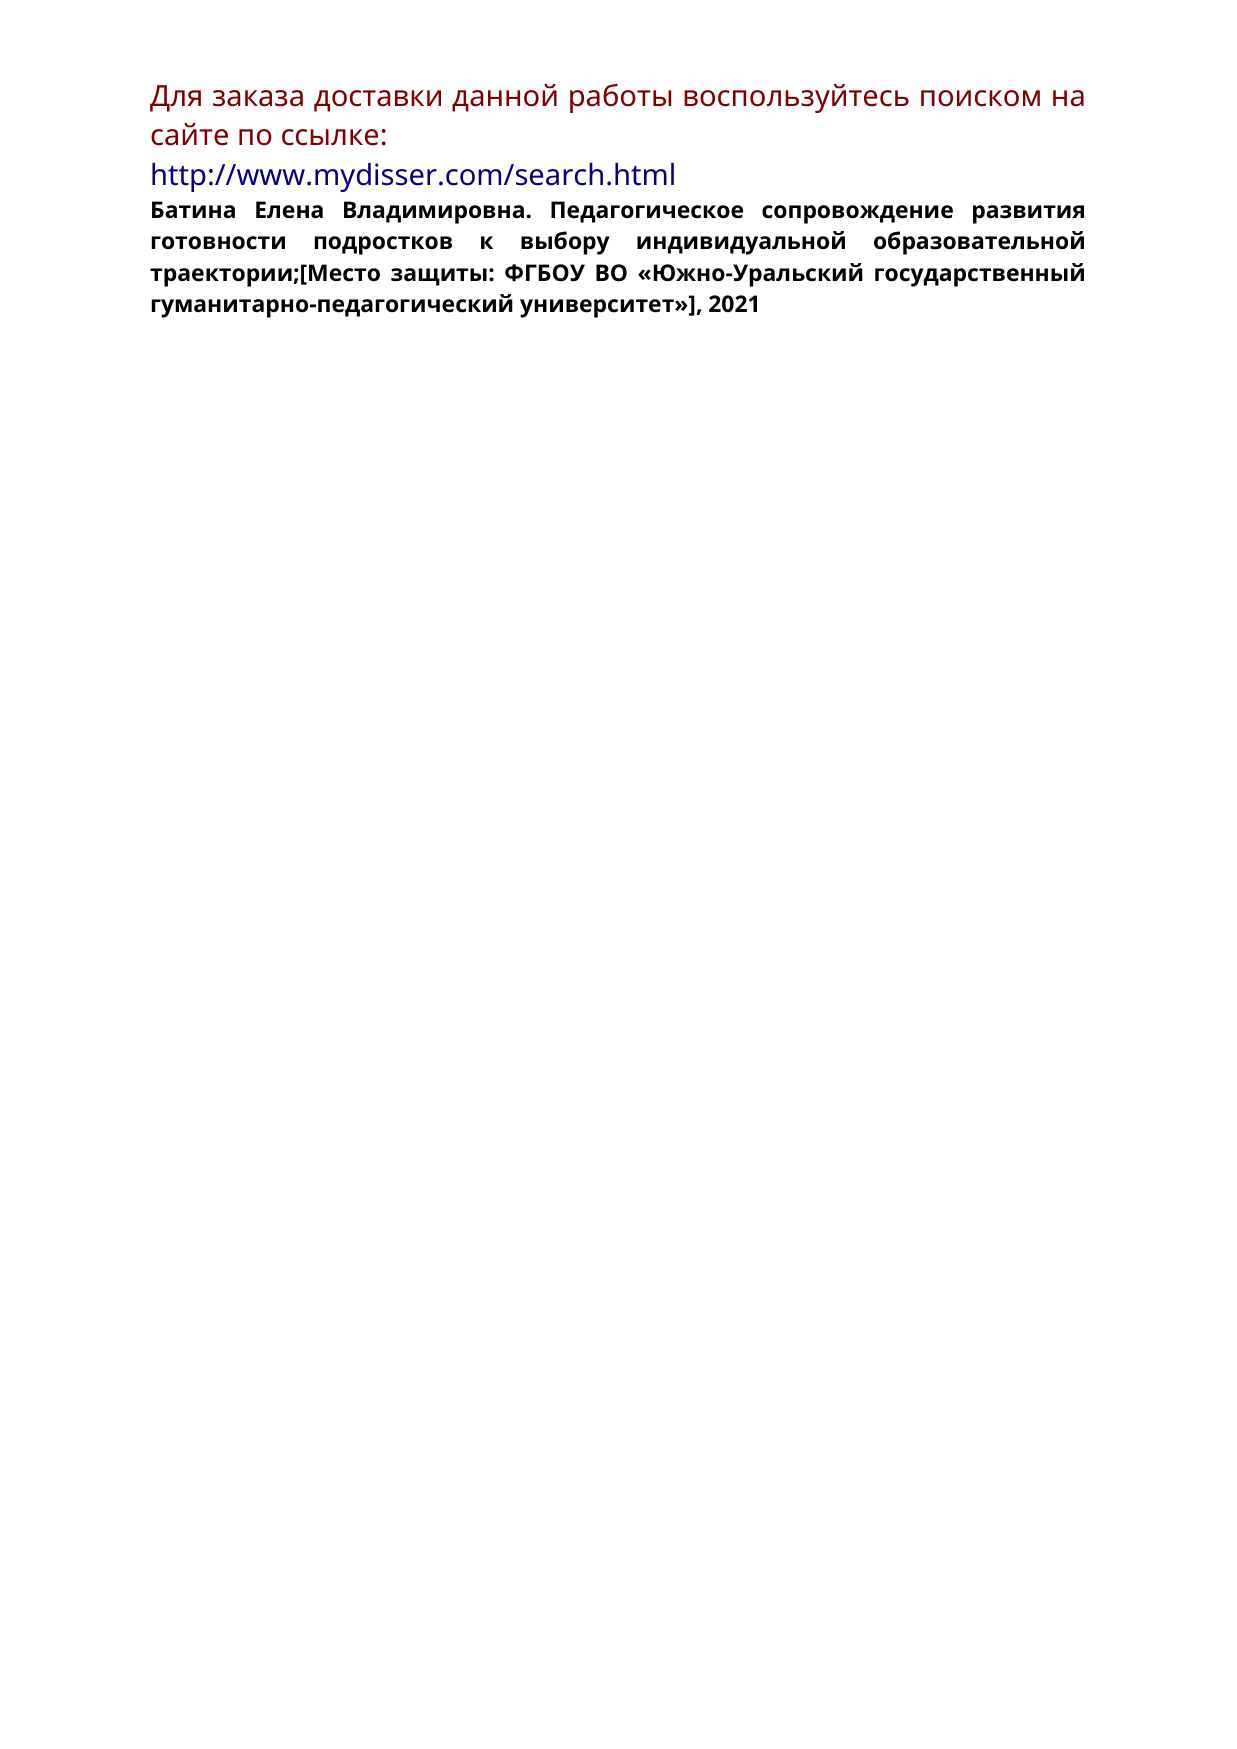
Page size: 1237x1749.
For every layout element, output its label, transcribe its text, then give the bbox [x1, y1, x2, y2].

text Батина Елена Владимировна. Педагогическое сопровождение развития готовности подростков к выбору индивидуальной образовательной траектории;[Место защиты: ФГБОУ ВО «Южно-Уральский государственный гуманитарно-педагогический университет»], 2021 [150, 194, 1086, 319]
